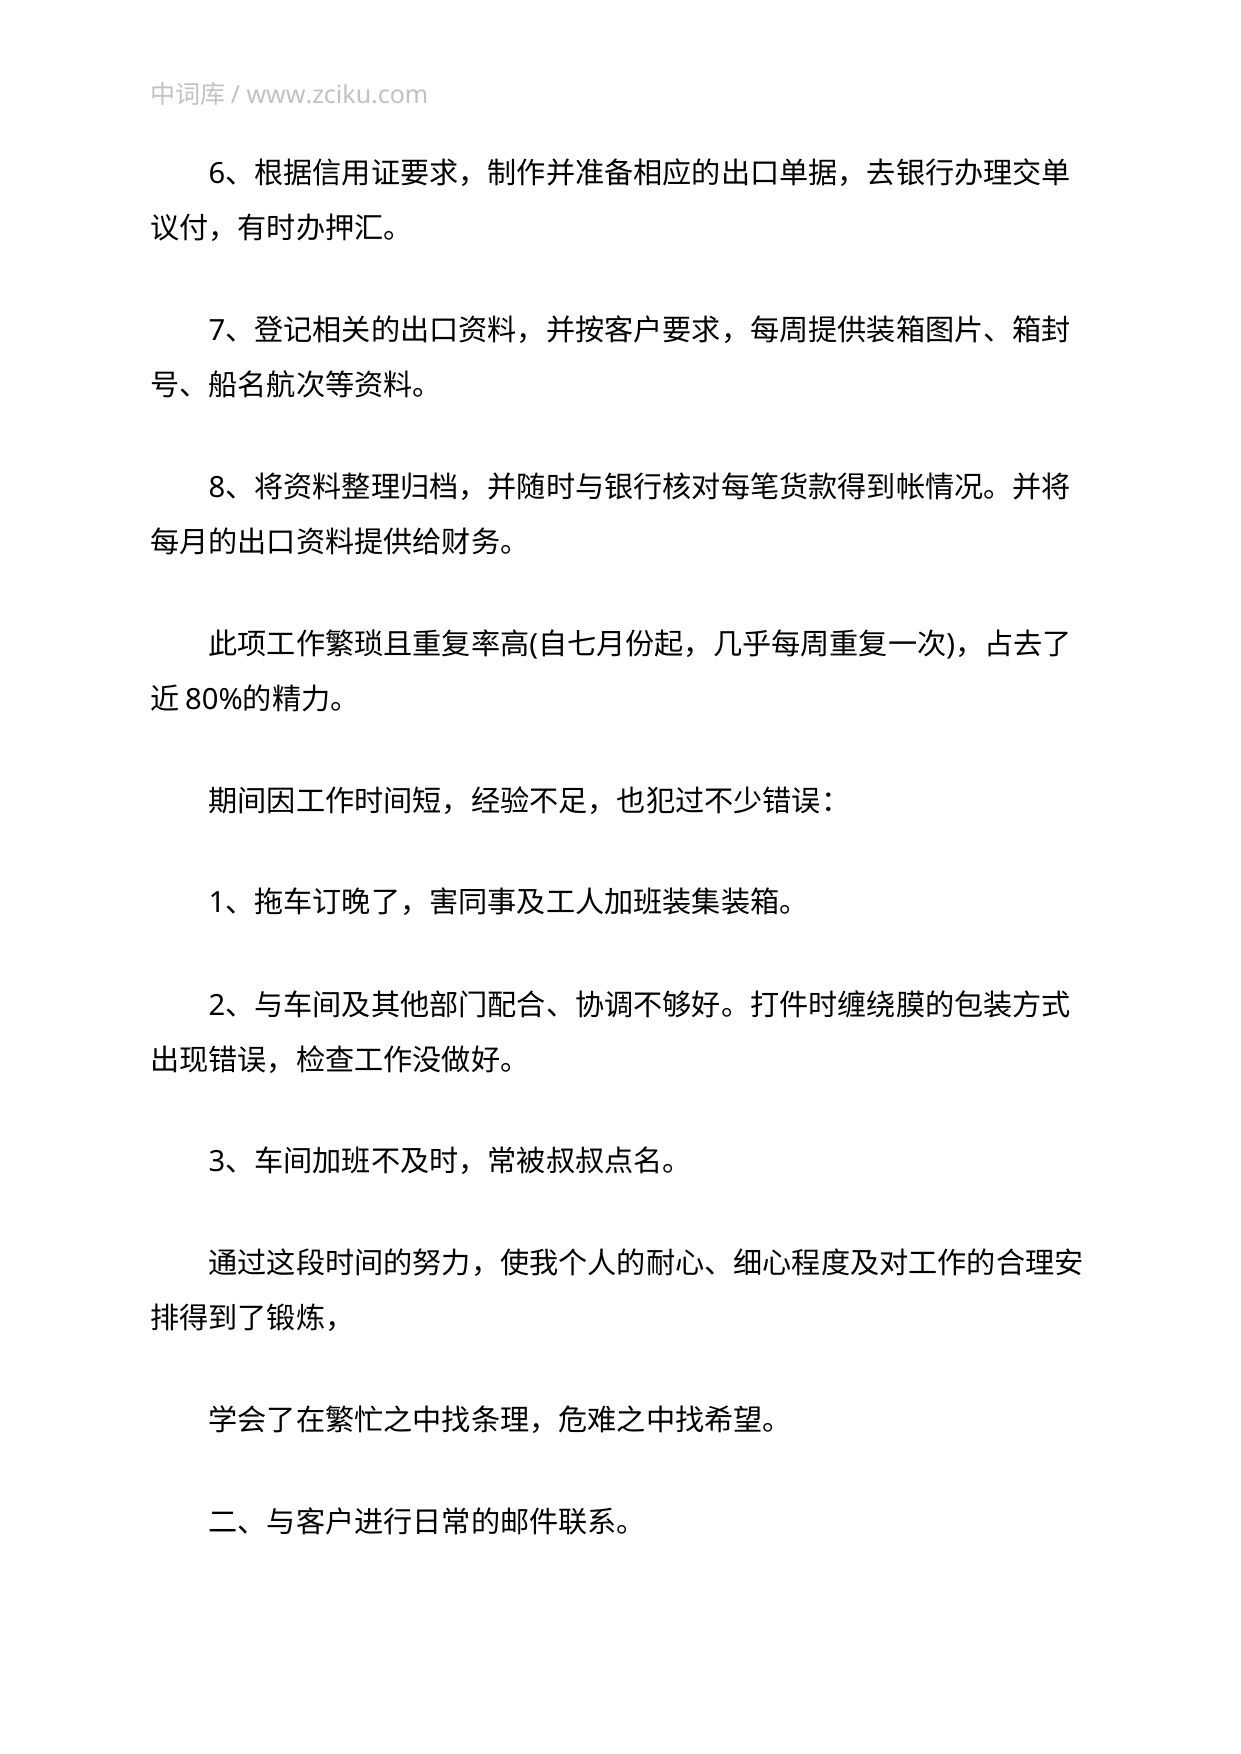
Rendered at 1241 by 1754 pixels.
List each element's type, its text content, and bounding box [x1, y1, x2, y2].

text 3、车间加班不及时，常被叔叔点名。 [150, 1138, 1090, 1180]
text 1、拖车订晚了，害同事及工人加班装集装箱。 [150, 879, 1090, 921]
text 2、与车间及其他部门配合、协调不够好。打件时缠绕膜的包装方式出现错误，检查工作没做好。 [150, 981, 1090, 1078]
text 期间因工作时间短，经验不足，也犯过不少错误： [150, 777, 1090, 819]
text 7、登记相关的出口资料，并按客户要求，每周提供装箱图片、箱封号、船名航次等资料。 [150, 307, 1090, 404]
text 学会了在繁忙之中找条理，危难之中找希望。 [150, 1396, 1090, 1439]
text 通过这段时间的努力，使我个人的耐心、细心程度及对工作的合理安排得到了锻炼， [150, 1240, 1090, 1337]
text 此项工作繁琐且重复率高(自七月份起，几乎每周重复一次)，占去了近80%的精力。 [150, 620, 1090, 718]
text 二、与客户进行日常的邮件联系。 [150, 1498, 1090, 1541]
text 6、根据信用证要求，制作并准备相应的出口单据，去银行办理交单议付，有时办押汇。 [150, 150, 1090, 247]
text 8、将资料整理归档，并随时与银行核对每笔货款得到帐情况。并将每月的出口资料提供给财务。 [150, 463, 1090, 561]
